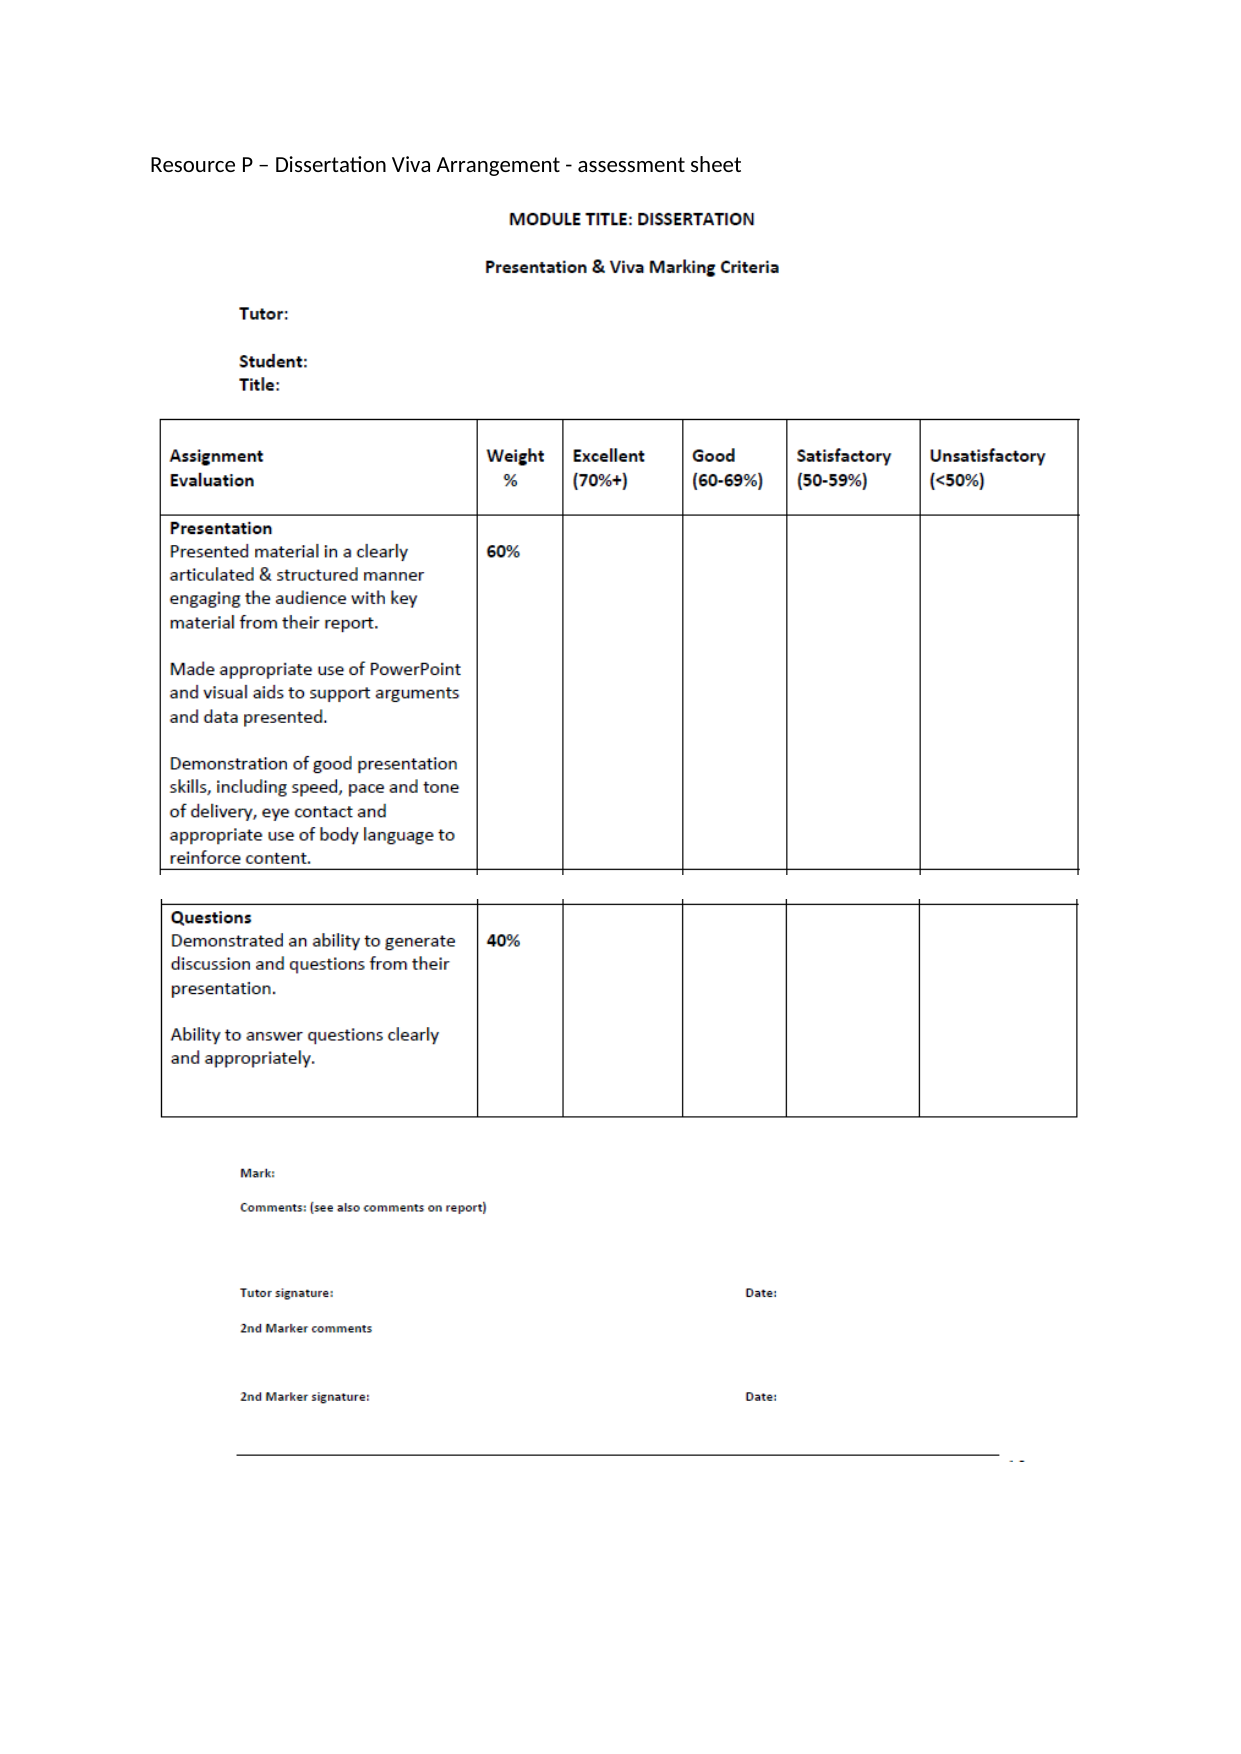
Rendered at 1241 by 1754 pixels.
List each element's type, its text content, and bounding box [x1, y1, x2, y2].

text Resource P – Dissertation Viva Arrangement - assessment sheet [150, 150, 1090, 178]
picture [150, 203, 1091, 875]
picture [150, 899, 1091, 1462]
